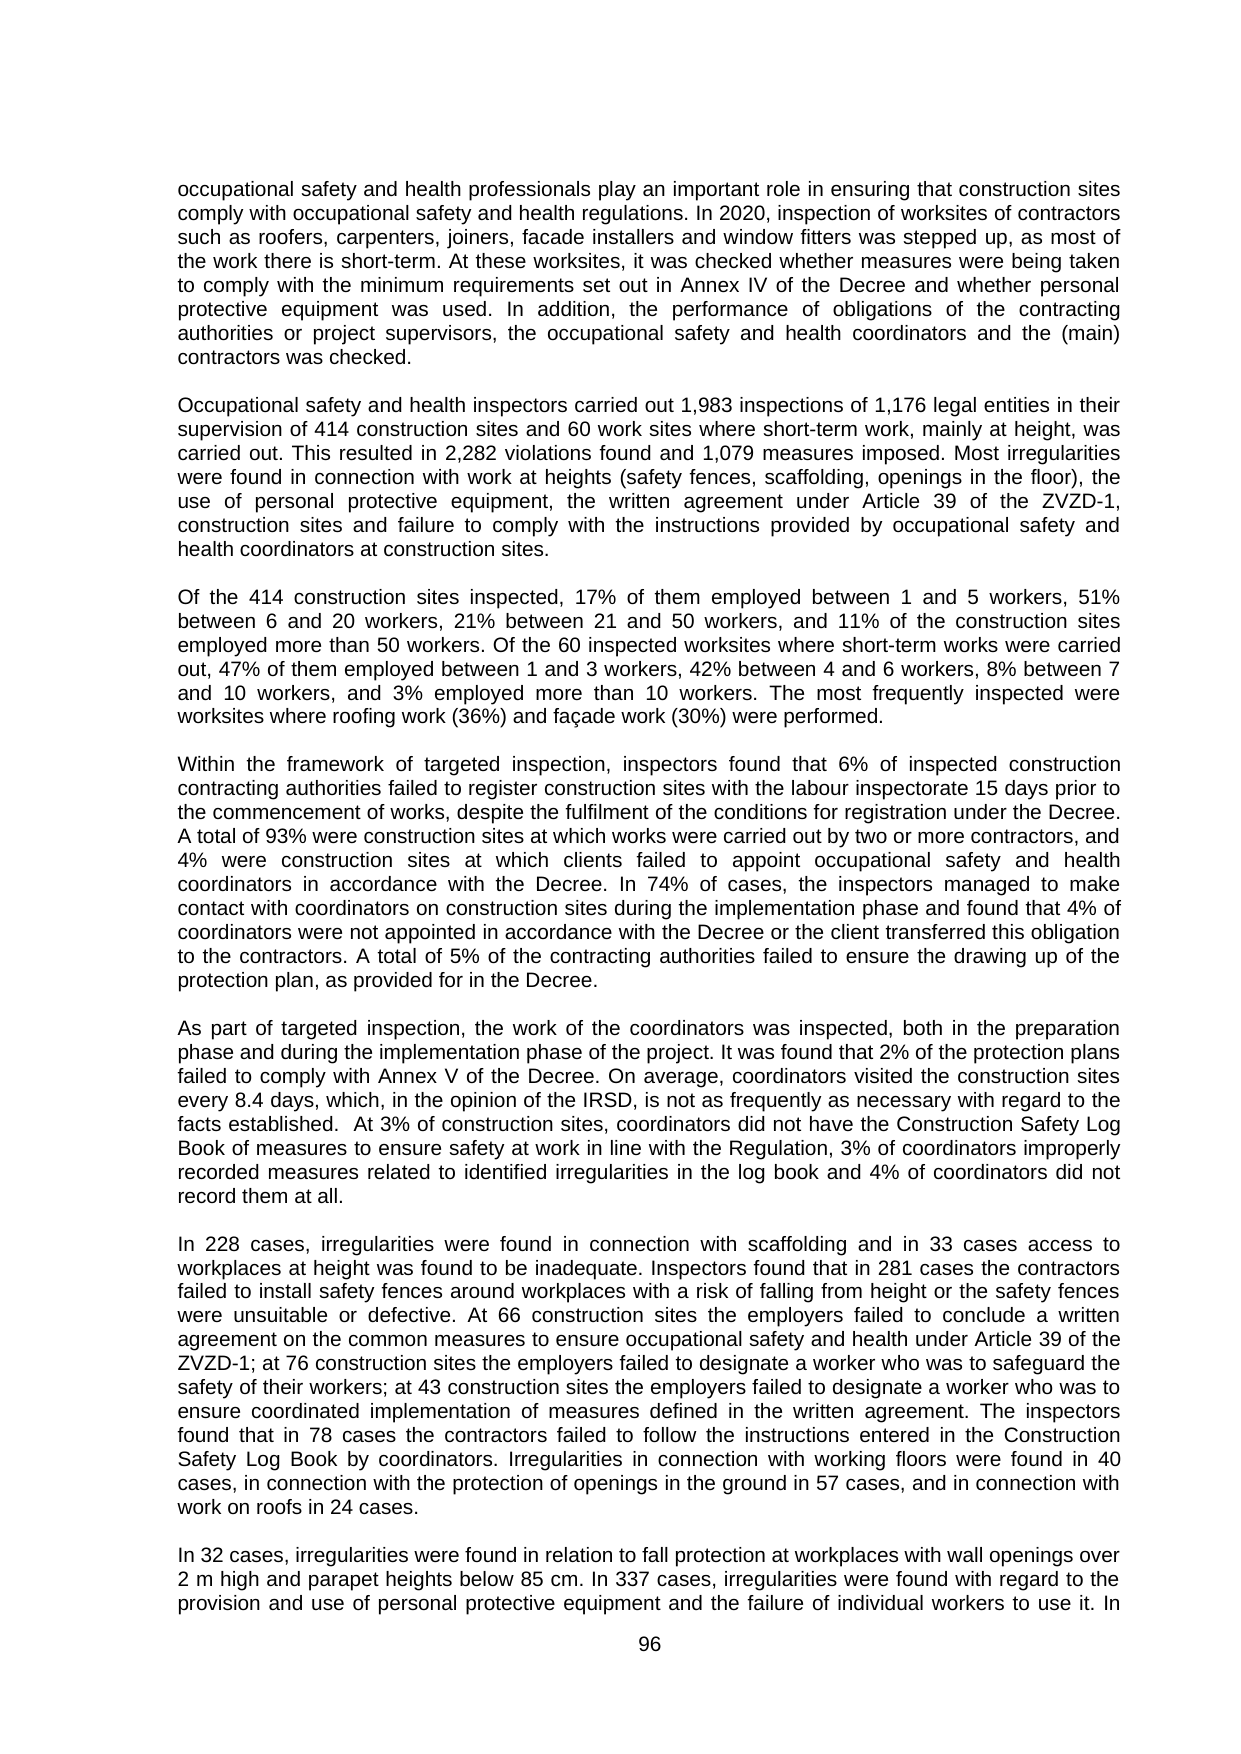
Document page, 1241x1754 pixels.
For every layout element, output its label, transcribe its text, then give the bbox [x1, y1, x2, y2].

text Occupational safety and health inspectors carried out 1,983 inspections of 1,176 legal entities in their supervision of 414 construction sites and 60 work sites where short-term work, mainly at height, was carried out. This resulted in 2,282 violations found and 1,079 measures imposed. Most irregularities were found in connection with work at heights (safety fences, scaffolding, openings in the floor), the use of personal protective equipment, the written agreement under Article 39 of the ZVZD-1, construction sites and failure to comply with the instructions provided by occupational safety and health coordinators at construction sites. [177, 393, 1122, 561]
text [177, 177, 1122, 369]
text In 228 cases, irregularities were found in connection with scaffolding and in 33 cases access to workplaces at height was found to be inadequate. Inspectors found that in 281 cases the contractors failed to install safety fences around workplaces with a risk of falling from height or the safety fences were unsuitable or defective. At 66 construction sites the employers failed to conclude a written agreement on the common measures to ensure occupational safety and health under Article 39 of the ZVZD-1; at 76 construction sites the employers failed to designate a worker who was to safeguard the safety of their workers; at 43 construction sites the employers failed to designate a worker who was to ensure coordinated implementation of measures defined in the written agreement. The inspectors found that in 78 cases the contractors failed to follow the instructions entered in the Construction Safety Log Book by coordinators. Irregularities in connection with working floors were found in 40 cases, in connection with the protection of openings in the ground in 57 cases, and in connection with work on roofs in 24 cases. [177, 1231, 1122, 1519]
text Of the 414 construction sites inspected, 17% of them employed between 1 and 5 workers, 51% between 6 and 20 workers, 21% between 21 and 50 workers, and 11% of the construction sites employed more than 50 workers. Of the 60 inspected worksites where short-term works were carried out, 47% of them employed between 1 and 3 workers, 42% between 4 and 6 workers, 8% between 7 and 10 workers, and 3% employed more than 10 workers. The most frequently inspected were worksites where roofing work (36%) and façade work (30%) were performed. [177, 584, 1122, 728]
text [177, 1543, 1122, 1615]
text Within the framework of targeted inspection, inspectors found that 6% of inspected construction contracting authorities failed to register construction sites with the labour inspectorate 15 days prior to the commencement of works, despite the fulfilment of the conditions for registration under the Decree. A total of 93% were construction sites at which works were carried out by two or more contractors, and 4% were construction sites at which clients failed to appoint occupational safety and health coordinators in accordance with the Decree. In 74% of cases, the inspectors managed to make contact with coordinators on construction sites during the implementation phase and found that 4% of coordinators were not appointed in accordance with the Decree or the client transferred this obligation to the contractors. A total of 5% of the contracting authorities failed to ensure the drawing up of the protection plan, as provided for in the Decree. [177, 752, 1122, 992]
text As part of targeted inspection, the work of the coordinators was inspected, both in the preparation phase and during the implementation phase of the project. It was found that 2% of the protection plans failed to comply with Annex V of the Decree. On average, coordinators visited the construction sites every 8.4 days, which, in the opinion of the IRSD, is not as frequently as necessary with regard to the facts established. At 3% of construction sites, coordinators did not have the Construction Safety Log Book of measures to ensure safety at work in line with the Regulation, 3% of coordinators improperly recorded measures related to identified irregularities in the log book and 4% of coordinators did not record them at all. [177, 1016, 1122, 1207]
